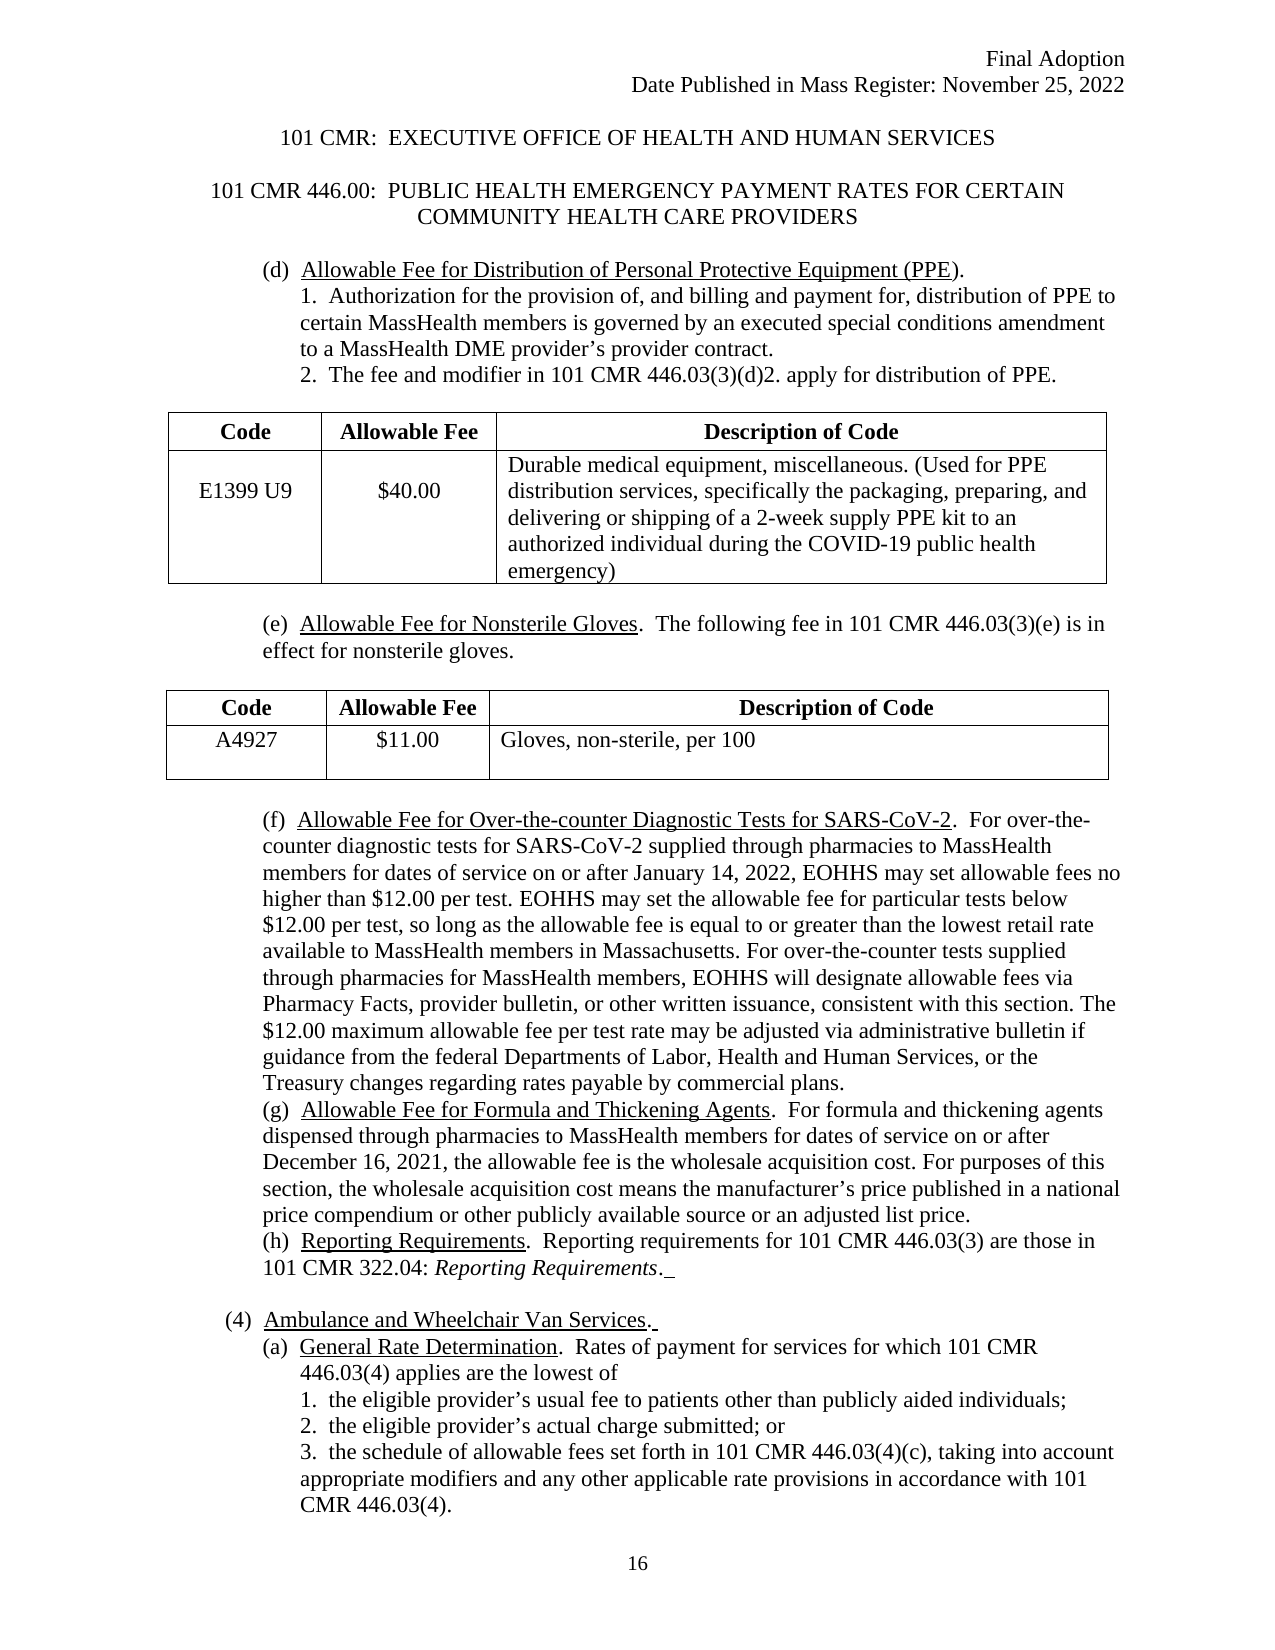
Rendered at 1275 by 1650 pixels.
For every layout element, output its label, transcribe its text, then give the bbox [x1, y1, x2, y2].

text 2. The fee and modifier in 101 CMR 446.03(3)(d)2. apply for distribution of PPE. [300, 361, 1125, 388]
text (4) Ambulance and Wheelchair Van Services. [225, 1307, 1125, 1333]
text 3. the schedule of allowable fees set forth in 101 CMR 446.03(4)(c), taking into account appropriate modifiers and any other applicable rate provisions in accordance with 101 CMR 446.03(4). [300, 1438, 1125, 1517]
text 1. Authorization for the provision of, and billing and payment for, distribution of PPE to certain MassHealth members is governed by an executed special conditions amendment to a MassHealth DME provider’s provider contract. [300, 282, 1125, 361]
table_cell Gloves, non-sterile, per 100 [490, 726, 1108, 778]
text (f) Allowable Fee for Over-the-counter Diagnostic Tests for SARS-CoV-2. For over-the-counter diagnostic tests for SARS-CoV-2 supplied through pharmacies to MassHealth members for dates of service on or after January 14, 2022, EOHHS may set allowable fees no higher than $12.00 per test. EOHHS may set the allowable fee for particular tests below $12.00 per test, so long as the allowable fee is equal to or greater than the lowest retail rate available to MassHealth members in Massachusetts. For over-the-counter tests supplied through pharmacies for MassHealth members, EOHHS will designate allowable fees via Pharmacy Facts, provider bulletin, or other written issuance, consistent with this section. The $12.00 maximum allowable fee per test rate may be adjusted via administrative bulletin if guidance from the federal Departments of Labor, Health and Human Services, or the Treasury changes regarding rates payable by commercial plans. [262, 806, 1125, 1096]
table_cell A4927 [167, 726, 326, 778]
text (a) General Rate Determination. Rates of payment for services for which 101 CMR 446.03(4) applies are the lowest of [262, 1333, 1125, 1386]
table_header Code [169, 413, 321, 450]
text 1. the eligible provider’s usual fee to patients other than publicly aided individuals; [300, 1386, 1125, 1412]
table_header Allowable Fee [327, 691, 489, 725]
table_header Code [167, 691, 326, 725]
table_header Description of Code [497, 413, 1106, 450]
table_cell Durable medical equipment, miscellaneous. (Used for PPE distribution services, specifically the packaging, preparing, and delivering or shipping of a 2-week supply PPE kit to an authorized individual during the COVID-19 public health emergency) [497, 451, 1106, 583]
text (d) Allowable Fee for Distribution of Personal Protective Equipment (PPE). [262, 256, 1125, 282]
text (g) Allowable Fee for Formula and Thickening Agents. For formula and thickening agents dispensed through pharmacies to MassHealth members for dates of service on or after December 16, 2021, the allowable fee is the wholesale acquisition cost. For purposes of this section, the wholesale acquisition cost means the manufacturer’s price published in a national price compendium or other publicly available source or an adjusted list price. [262, 1096, 1125, 1227]
text (h) Reporting Requirements. Reporting requirements for 101 CMR 446.03(3) are those in 101 CMR 322.04: Reporting Requirements. [262, 1227, 1125, 1280]
text (e) Allowable Fee for Nonsterile Gloves. The following fee in 101 CMR 446.03(3)(e) is in effect for nonsterile gloves. [262, 610, 1125, 663]
table_header Description of Code [490, 691, 1108, 725]
table_cell $11.00 [327, 726, 489, 778]
text 2. the eligible provider’s actual charge submitted; or [300, 1412, 1125, 1438]
table_header Allowable Fee [322, 413, 496, 450]
table_cell $40.00 [322, 451, 496, 583]
table_cell E1399 U9 [169, 451, 321, 583]
